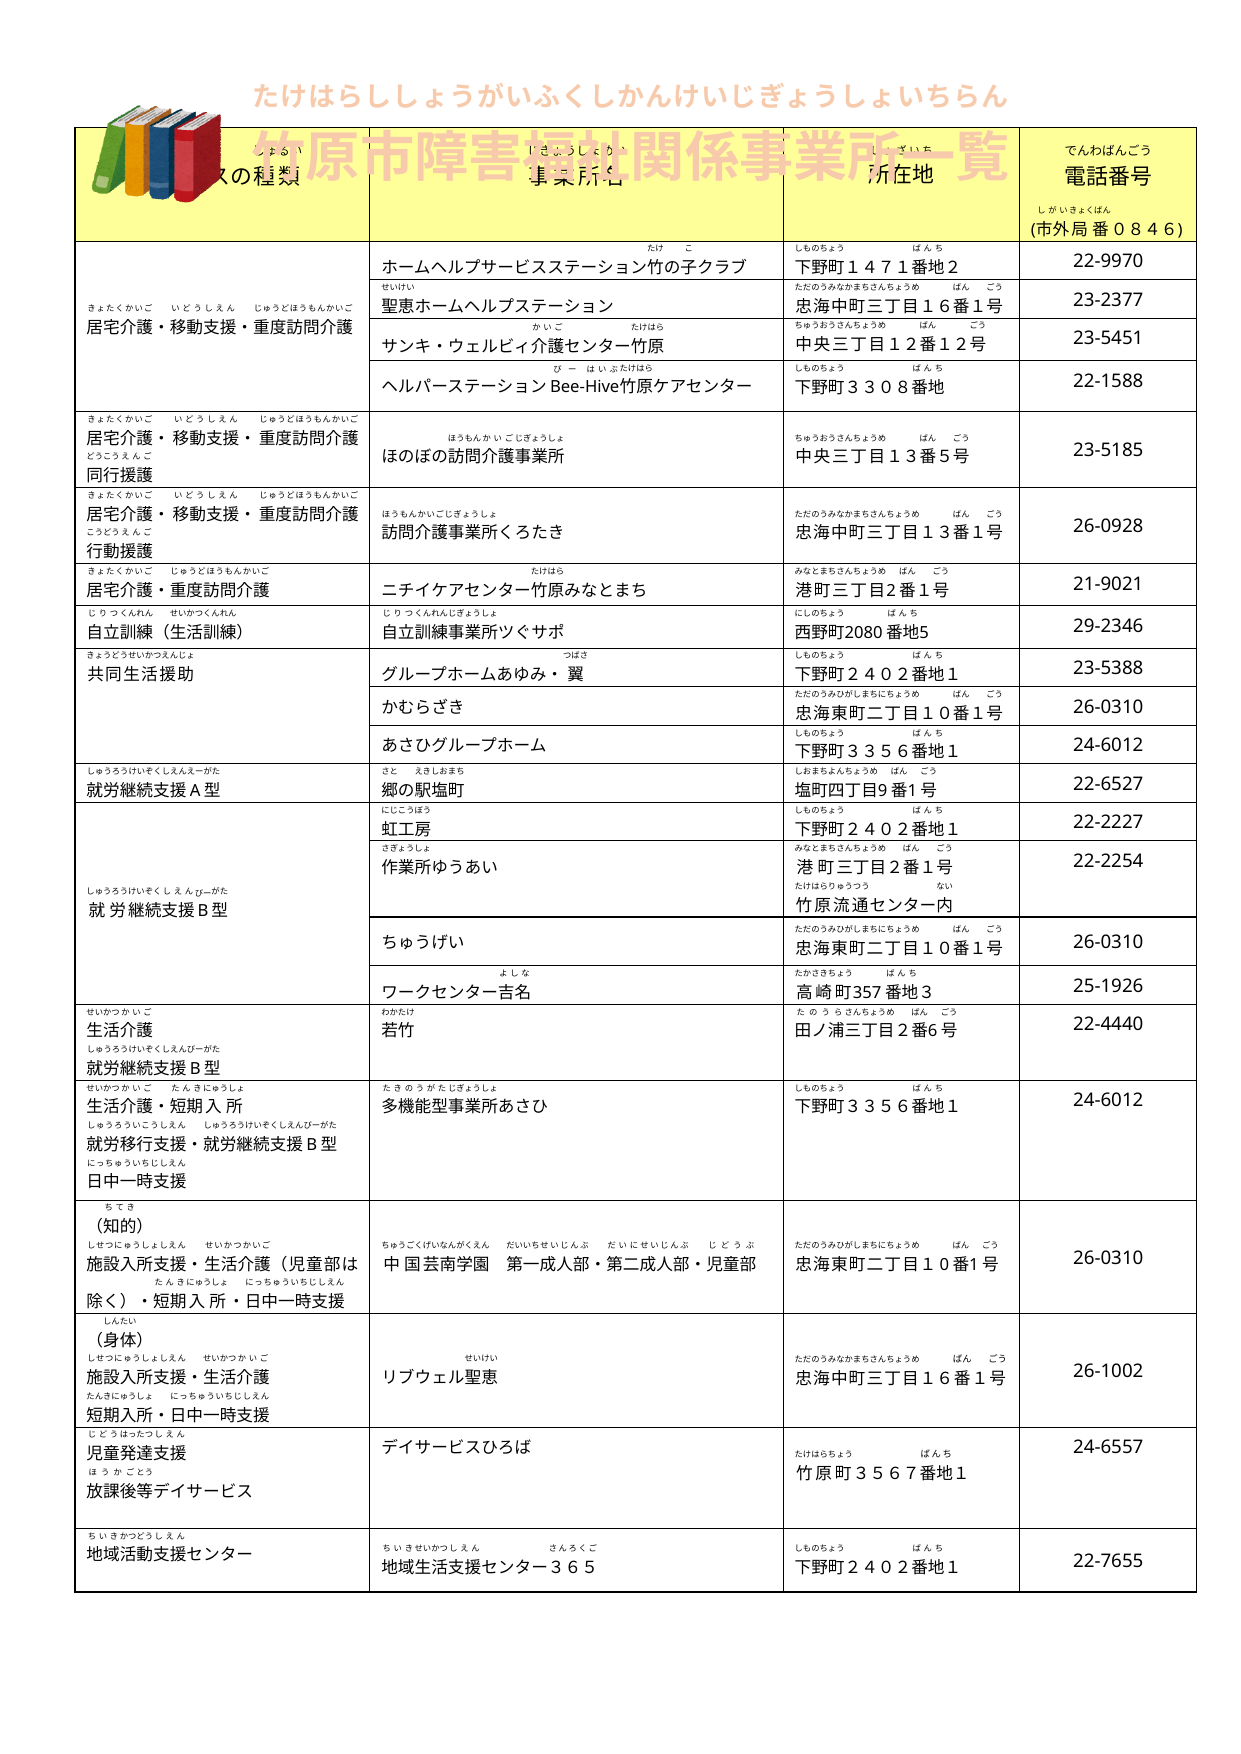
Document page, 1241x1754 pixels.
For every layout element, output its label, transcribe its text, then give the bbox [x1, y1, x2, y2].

table_cell 22-9970 [1020, 242, 1196, 279]
table_cell 2１ [784, 564, 1019, 605]
table_cell １６１ [784, 280, 1019, 318]
table_cell [370, 803, 783, 840]
table_cell [76, 1005, 369, 1080]
table_cell ホームヘルプステーション [370, 280, 783, 318]
table_cell 26-0310 [1020, 918, 1196, 965]
table_cell の [370, 764, 783, 802]
table_cell 24-6012 [1020, 1081, 1196, 1199]
table_cell ２１ センター [784, 841, 1019, 916]
table_cell 21-9021 [1020, 564, 1196, 605]
picture [86, 97, 226, 209]
table_cell くろたき [370, 488, 783, 563]
table_cell 22-4440 [1020, 1005, 1196, 1080]
table_cell ちゅうげい [370, 918, 783, 965]
table_cell 23-5185 [1020, 412, 1196, 487]
table_cell あさひ [370, 1081, 783, 1199]
table_cell １01 [784, 1201, 1019, 1313]
table_cell センター [370, 1529, 783, 1591]
table_cell 22-2227 [1020, 803, 1196, 840]
table_cell 22-2254 [1020, 841, 1196, 916]
table_cell １３１ [784, 488, 1019, 563]
table_cell 26-0310 [1020, 687, 1196, 725]
table_header サービスの [76, 128, 369, 241]
table_cell ・・ [370, 1201, 783, 1313]
table_cell ２４０２１ [784, 649, 1019, 686]
table_cell ・ ・ [76, 1081, 369, 1199]
table_cell ・ [76, 564, 369, 605]
table_cell 25-1926 [1020, 966, 1196, 1004]
table_cell ツぐサポ [370, 606, 783, 648]
table_cell 26-0310 [1020, 1201, 1196, 1313]
table_cell ほのぼの [370, 412, 783, 487]
table_cell ３５６７１ [784, 1428, 1019, 1528]
table_cell （） ・ ・ [76, 1314, 369, 1427]
table_cell 26-0928 [1020, 488, 1196, 563]
table_cell １０１ [784, 918, 1019, 965]
table_cell デイサービスひろば [370, 1428, 783, 1528]
table_cell ・・ [76, 488, 369, 563]
table_cell ３３５６１ [784, 1081, 1019, 1199]
table_cell 22-6527 [1020, 764, 1196, 802]
table_cell １０１ [784, 687, 1019, 725]
table_cell グループホームあゆみ・ [370, 649, 783, 686]
table_cell １４７１２ [784, 242, 1019, 279]
table_cell ３３０８ [784, 361, 1019, 411]
table_cell （） [76, 606, 369, 648]
table_header (０８４６) [1020, 128, 1196, 241]
table_cell 24-6012 [1020, 726, 1196, 763]
table_cell ゆうあい [370, 841, 783, 916]
table_cell ヘルパーステーション-ケアセンター [370, 361, 783, 411]
table_cell 23-2377 [1020, 280, 1196, 318]
table_cell ２6 [784, 1005, 1019, 1080]
table_cell [76, 764, 369, 802]
table_cell １３５ [784, 412, 1019, 487]
table_cell デイサービス [76, 1428, 369, 1528]
table_cell 20805 [784, 606, 1019, 648]
table_cell 22-7655 [1020, 1529, 1196, 1591]
table_cell [76, 649, 369, 763]
table_cell あさひグループホーム [370, 726, 783, 763]
table_cell 357３ [784, 966, 1019, 1004]
table_cell [76, 803, 369, 1004]
table_header [370, 128, 783, 241]
table_cell ２４０２１ [784, 1529, 1019, 1591]
table_cell センター [76, 1529, 369, 1591]
table_cell １２１２ [784, 319, 1019, 360]
table_cell 91 [784, 764, 1019, 802]
table_cell ２４０２１ [784, 803, 1019, 840]
table_cell 22-1588 [1020, 361, 1196, 411]
table_cell サンキ・ウェルビィセンター [370, 319, 783, 360]
table_cell ・・ [76, 242, 369, 411]
table_cell ３３５６１ [784, 726, 1019, 763]
table_cell ホームヘルプサービスステーションのクラブ [370, 242, 783, 279]
table_cell [370, 1005, 783, 1080]
table_cell ワークセンター [370, 966, 783, 1004]
table_cell 23-5388 [1020, 649, 1196, 686]
table_cell かむらざき [370, 687, 783, 725]
table_cell 24-6557 [1020, 1428, 1196, 1528]
table_cell 29-2346 [1020, 606, 1196, 648]
table_cell １６１ [784, 1314, 1019, 1427]
table_cell ニチイケアセンターみなとまち [370, 564, 783, 605]
table_cell 23-5451 [1020, 319, 1196, 360]
table_cell リブウェル [370, 1314, 783, 1427]
table_cell （） ・（児童部は除く）・・ [76, 1201, 369, 1313]
table_cell 26-1002 [1020, 1314, 1196, 1427]
table_header [784, 128, 1019, 241]
table_cell ・・ [76, 412, 369, 487]
